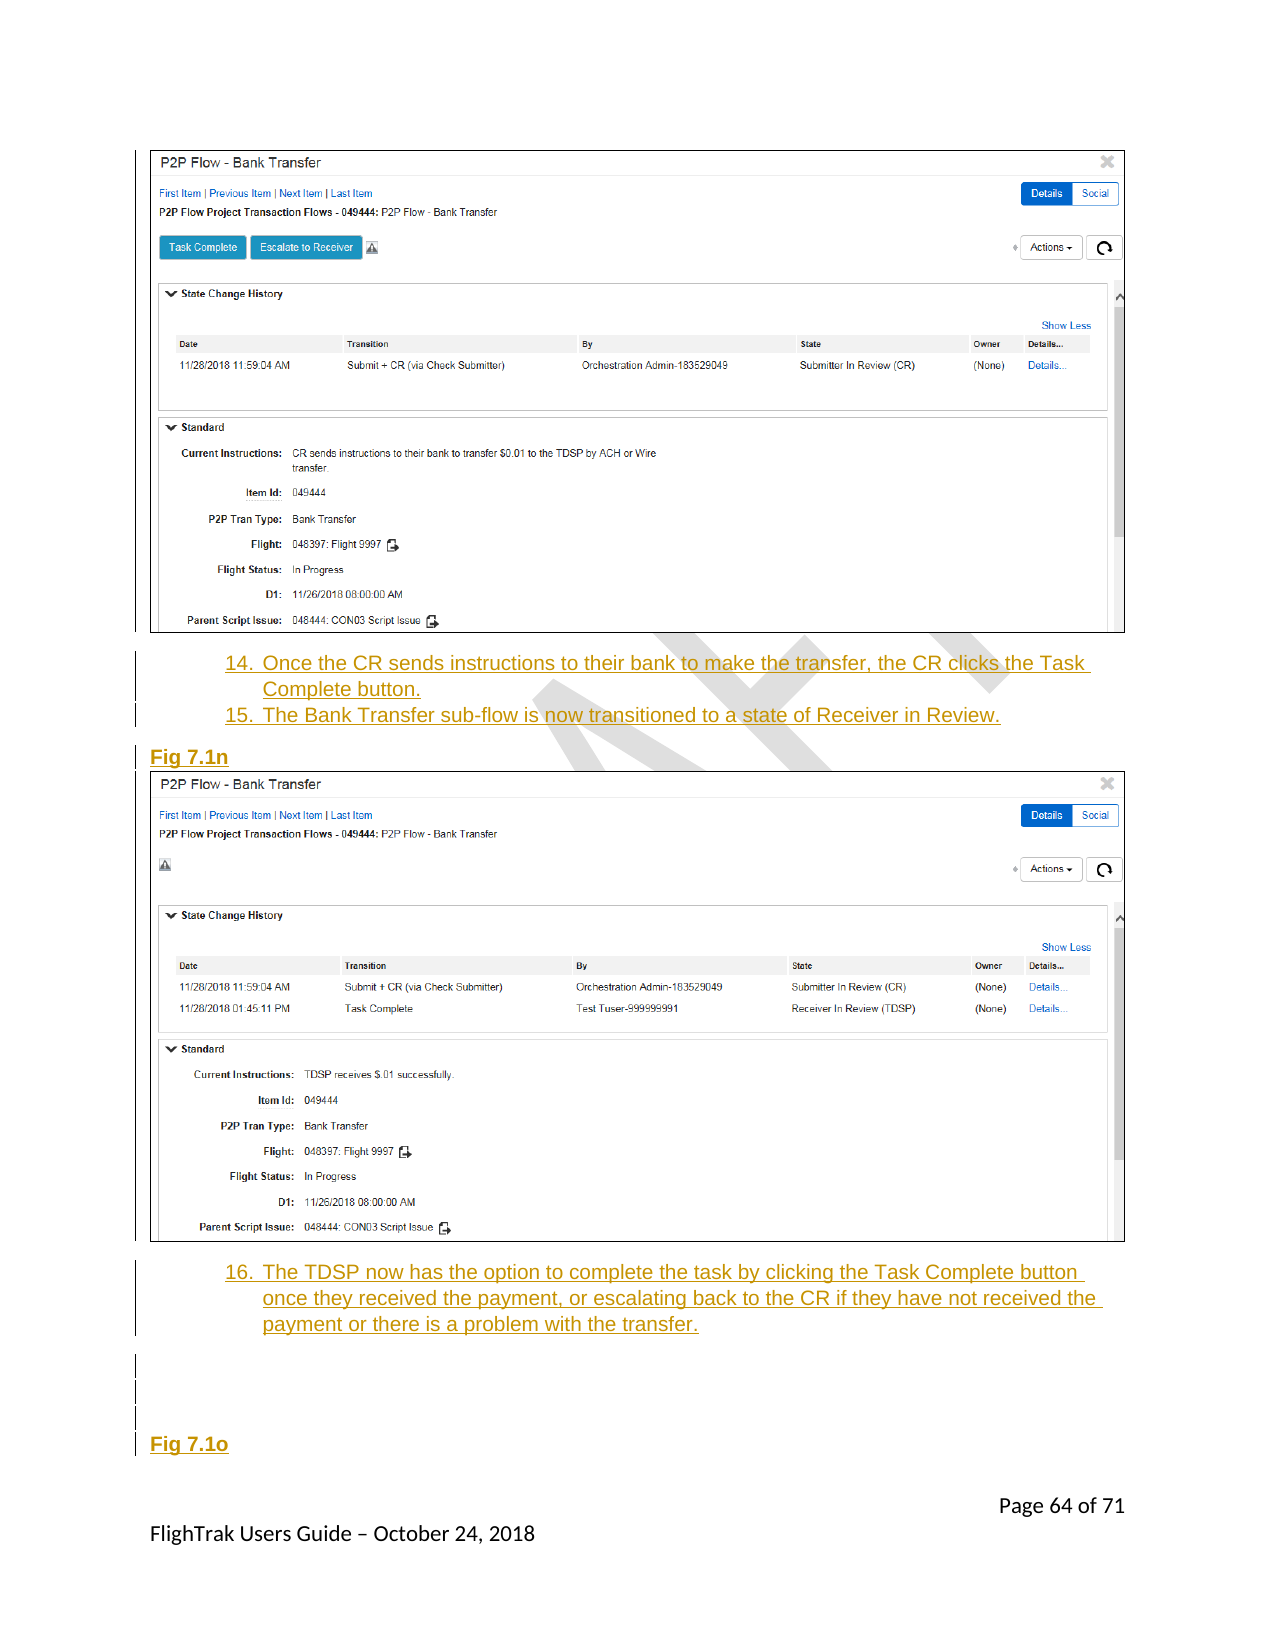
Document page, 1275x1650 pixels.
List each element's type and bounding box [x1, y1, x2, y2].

picture [151, 151, 1124, 632]
picture [151, 772, 1124, 1241]
